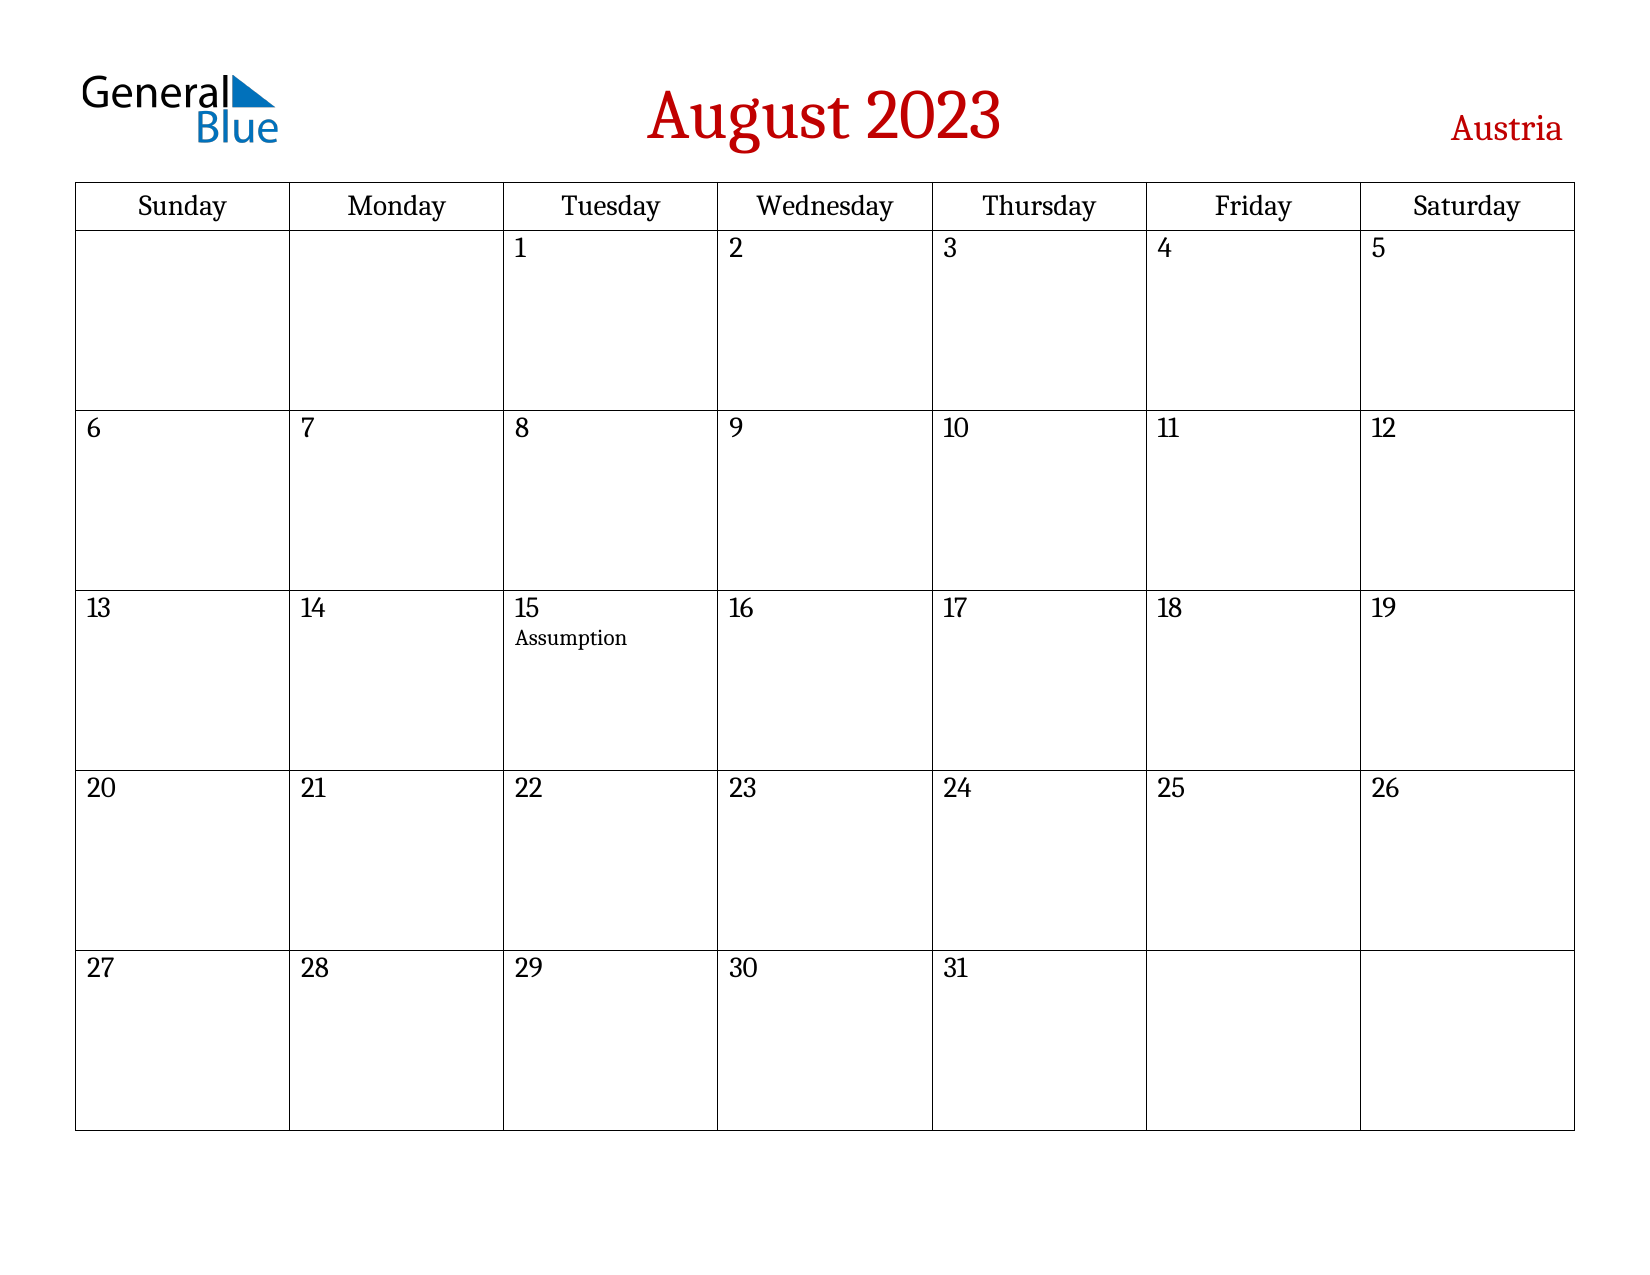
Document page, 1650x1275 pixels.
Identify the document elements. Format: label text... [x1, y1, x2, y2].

table_cell [718, 445, 932, 590]
table_cell 8 [504, 411, 717, 444]
table_cell 3 [933, 231, 1146, 264]
table_cell [76, 625, 289, 770]
table_cell [1361, 951, 1574, 985]
table_cell 25 [1147, 771, 1360, 805]
table_cell 29 [504, 951, 717, 985]
table_cell 13 [76, 591, 289, 625]
table_cell [1147, 985, 1360, 1130]
table_cell 20 [76, 771, 289, 805]
table_cell [1147, 445, 1360, 590]
table_cell 19 [1361, 591, 1574, 625]
table_cell 15 [504, 591, 717, 625]
table_cell Sunday [76, 183, 289, 230]
table_cell [933, 265, 1146, 410]
table_header [76, 75, 503, 182]
table_cell Thursday [933, 183, 1146, 230]
picture [82, 75, 278, 143]
table_cell [933, 445, 1146, 590]
table_cell [933, 625, 1146, 770]
table_cell Wednesday [718, 183, 932, 230]
table_cell [504, 265, 717, 410]
table_cell 23 [718, 771, 932, 805]
table_cell [290, 985, 503, 1130]
table_cell Friday [1147, 183, 1360, 230]
table_cell 4 [1147, 231, 1360, 264]
table_cell 6 [76, 411, 289, 444]
table_cell 1 [504, 231, 717, 264]
table_cell [76, 265, 289, 410]
table_cell [718, 805, 932, 950]
table_cell [290, 445, 503, 590]
table_cell [1147, 951, 1360, 985]
table_cell 26 [1361, 771, 1574, 805]
table_cell 18 [1147, 591, 1360, 625]
table_cell [290, 265, 503, 410]
table_cell 22 [504, 771, 717, 805]
table_cell 28 [290, 951, 503, 985]
table_cell [504, 805, 717, 950]
table_cell 7 [290, 411, 503, 444]
table_cell 24 [933, 771, 1146, 805]
table_cell [290, 625, 503, 770]
table_cell [1361, 625, 1574, 770]
table_cell Tuesday [504, 183, 717, 230]
table_cell 17 [933, 591, 1146, 625]
table_cell 21 [290, 771, 503, 805]
table_cell [76, 805, 289, 950]
table_cell [76, 445, 289, 590]
table_cell 14 [290, 591, 503, 625]
table_cell [1361, 445, 1574, 590]
table_cell [290, 805, 503, 950]
table_cell [718, 265, 932, 410]
table_cell 11 [1147, 411, 1360, 444]
table_cell Assumption [504, 625, 717, 770]
table_cell [504, 985, 717, 1130]
table_cell 27 [76, 951, 289, 985]
table_cell [76, 985, 289, 1130]
table_cell Monday [290, 183, 503, 230]
table_cell 30 [718, 951, 932, 985]
table_cell [718, 985, 932, 1130]
table_cell 31 [933, 951, 1146, 985]
table_cell [1361, 805, 1574, 950]
table_cell [933, 805, 1146, 950]
table_cell [1147, 265, 1360, 410]
table_header Austria [1146, 75, 1574, 182]
table_cell [933, 985, 1146, 1130]
table_cell [290, 231, 503, 264]
table_cell Saturday [1361, 183, 1574, 230]
table_cell [1147, 805, 1360, 950]
table_cell [76, 231, 289, 264]
table_cell 2 [718, 231, 932, 264]
table_cell 16 [718, 591, 932, 625]
table_cell [1361, 265, 1574, 410]
table_cell 12 [1361, 411, 1574, 444]
table_cell [1147, 625, 1360, 770]
table_cell [1361, 985, 1574, 1130]
table_cell 9 [718, 411, 932, 444]
table_cell [718, 625, 932, 770]
table_cell 10 [933, 411, 1146, 444]
table_header August 2023 [504, 75, 1146, 182]
table_cell 5 [1361, 231, 1574, 264]
table_cell [504, 445, 717, 590]
